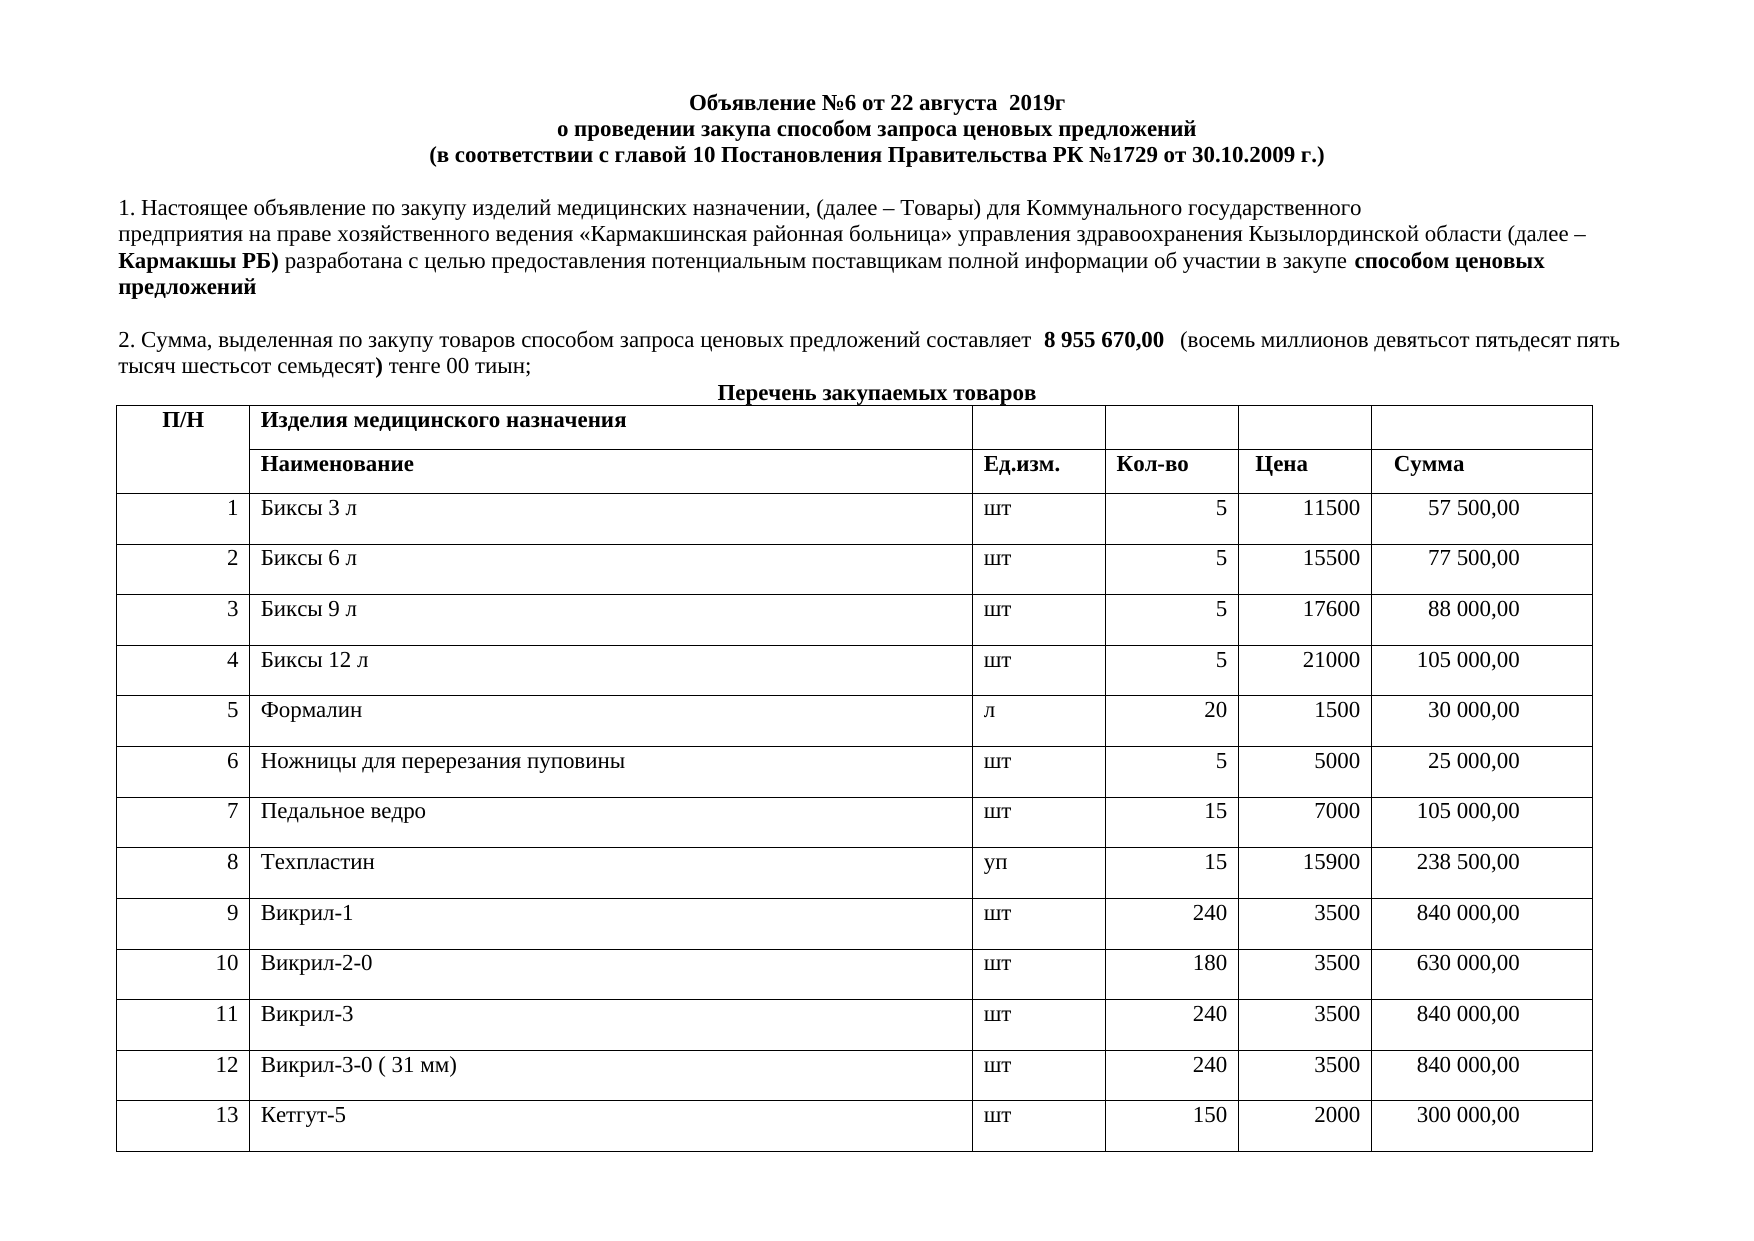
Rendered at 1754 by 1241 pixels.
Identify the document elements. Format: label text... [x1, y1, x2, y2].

table_cell Биксы 12 л [250, 646, 972, 695]
table_cell 3 [117, 595, 249, 645]
table_cell 13 [117, 1101, 249, 1151]
table_cell 88 000,00 [1372, 595, 1592, 645]
table_header П/Н [117, 406, 249, 493]
table_cell 30 000,00 [1372, 696, 1592, 746]
table_header [973, 406, 1105, 449]
table_header [1239, 406, 1371, 449]
table_cell 3500 [1239, 1000, 1371, 1050]
table_cell 9 [117, 899, 249, 948]
table_cell 3500 [1239, 950, 1371, 999]
table_cell 180 [1106, 950, 1238, 999]
table_cell 5 [1106, 494, 1238, 543]
table_cell шт [973, 1051, 1105, 1100]
text (в соответствии с главой 10 Постановления Правительства РК №1729 от 30.10.2009 г.) [118, 141, 1636, 168]
table_cell Кетгут-5 [250, 1101, 972, 1151]
table_cell 11500 [1239, 494, 1371, 543]
table_cell 7 [117, 798, 249, 847]
table_cell Викрил-3 [250, 1000, 972, 1050]
table_cell Ножницы для перерезания пуповины [250, 747, 972, 797]
table_cell Ед.изм. [973, 450, 1105, 493]
table_cell 4 [117, 646, 249, 695]
table_cell 15 [1106, 848, 1238, 898]
table_cell Цена [1239, 450, 1371, 493]
table_cell 3500 [1239, 899, 1371, 948]
text предприятия на праве хозяйственного ведения «Кармакшинская районная больница» управления здравоохранения Кызылординской области (далее – Кармакшы РБ) разработана с целью предоставления потенциальным поставщикам полной информации об участии в закупе способом ценовых предложений [118, 220, 1636, 299]
table_cell 1500 [1239, 696, 1371, 746]
table_cell 840 000,00 [1372, 1051, 1592, 1100]
table_cell 12 [117, 1051, 249, 1100]
table_cell 8 [117, 848, 249, 898]
table_header [1106, 406, 1238, 449]
table_cell Биксы 3 л [250, 494, 972, 543]
table_cell 300 000,00 [1372, 1101, 1592, 1151]
table_cell 240 [1106, 1051, 1238, 1100]
table_cell Сумма [1372, 450, 1592, 493]
table_cell 77 500,00 [1372, 545, 1592, 594]
text 2. Сумма, выделенная по закупу товаров способом запроса ценовых предложений составляет 8 955 670,00 (восемь миллионов девятьсот пятьдесят пять тысяч шестьсот семьдесят) тенге 00 тиын; [118, 326, 1636, 378]
table_cell 240 [1106, 1000, 1238, 1050]
table_cell 1 [117, 494, 249, 543]
table_cell 15900 [1239, 848, 1371, 898]
table_cell 17600 [1239, 595, 1371, 645]
text о проведении закупа способом запроса ценовых предложений [118, 115, 1636, 141]
table_cell 25 000,00 [1372, 747, 1592, 797]
table_cell шт [973, 646, 1105, 695]
table_cell 5 [1106, 646, 1238, 695]
table_cell 5 [1106, 747, 1238, 797]
table_cell Формалин [250, 696, 972, 746]
table_cell 21000 [1239, 646, 1371, 695]
table_cell Педальное ведро [250, 798, 972, 847]
table_cell 5 [1106, 545, 1238, 594]
table_header [1372, 406, 1592, 449]
table_cell 57 500,00 [1372, 494, 1592, 543]
table_cell 5 [1106, 595, 1238, 645]
table_cell Кол-во [1106, 450, 1238, 493]
table_header Изделия медицинского назначения [250, 406, 972, 449]
table_cell 105 000,00 [1372, 646, 1592, 695]
table_cell шт [973, 747, 1105, 797]
table_cell 6 [117, 747, 249, 797]
text 1. Настоящее объявление по закупу изделий медицинских назначении, (далее – Товары) для Коммунального государственного [118, 194, 1636, 220]
table_cell шт [973, 1000, 1105, 1050]
table_cell Биксы 6 л [250, 545, 972, 594]
table_cell шт [973, 545, 1105, 594]
table_cell 3500 [1239, 1051, 1371, 1100]
table_cell 7000 [1239, 798, 1371, 847]
table_cell 240 [1106, 899, 1238, 948]
table_cell шт [973, 1101, 1105, 1151]
text Перечень закупаемых товаров [118, 378, 1636, 405]
table_cell 840 000,00 [1372, 1000, 1592, 1050]
table_cell Наименование [250, 450, 972, 493]
table_cell шт [973, 595, 1105, 645]
table_cell 5000 [1239, 747, 1371, 797]
table_cell Викрил-3-0 ( 31 мм) [250, 1051, 972, 1100]
table_cell Викрил-1 [250, 899, 972, 948]
table_cell 150 [1106, 1101, 1238, 1151]
table_cell 630 000,00 [1372, 950, 1592, 999]
table_cell 105 000,00 [1372, 798, 1592, 847]
table_cell шт [973, 950, 1105, 999]
table_cell 2000 [1239, 1101, 1371, 1151]
table_cell 20 [1106, 696, 1238, 746]
table_cell 840 000,00 [1372, 899, 1592, 948]
table_cell 15 [1106, 798, 1238, 847]
table_cell Техпластин [250, 848, 972, 898]
text Объявление №6 от 22 августа 2019г [118, 89, 1636, 115]
table_cell Викрил-2-0 [250, 950, 972, 999]
table_cell Биксы 9 л [250, 595, 972, 645]
table_cell шт [973, 798, 1105, 847]
table_cell шт [973, 899, 1105, 948]
table_cell 10 [117, 950, 249, 999]
table_cell л [973, 696, 1105, 746]
table_cell 238 500,00 [1372, 848, 1592, 898]
table_cell шт [973, 494, 1105, 543]
table_cell 11 [117, 1000, 249, 1050]
table_cell 15500 [1239, 545, 1371, 594]
table_cell 2 [117, 545, 249, 594]
table_cell 5 [117, 696, 249, 746]
table_cell уп [973, 848, 1105, 898]
